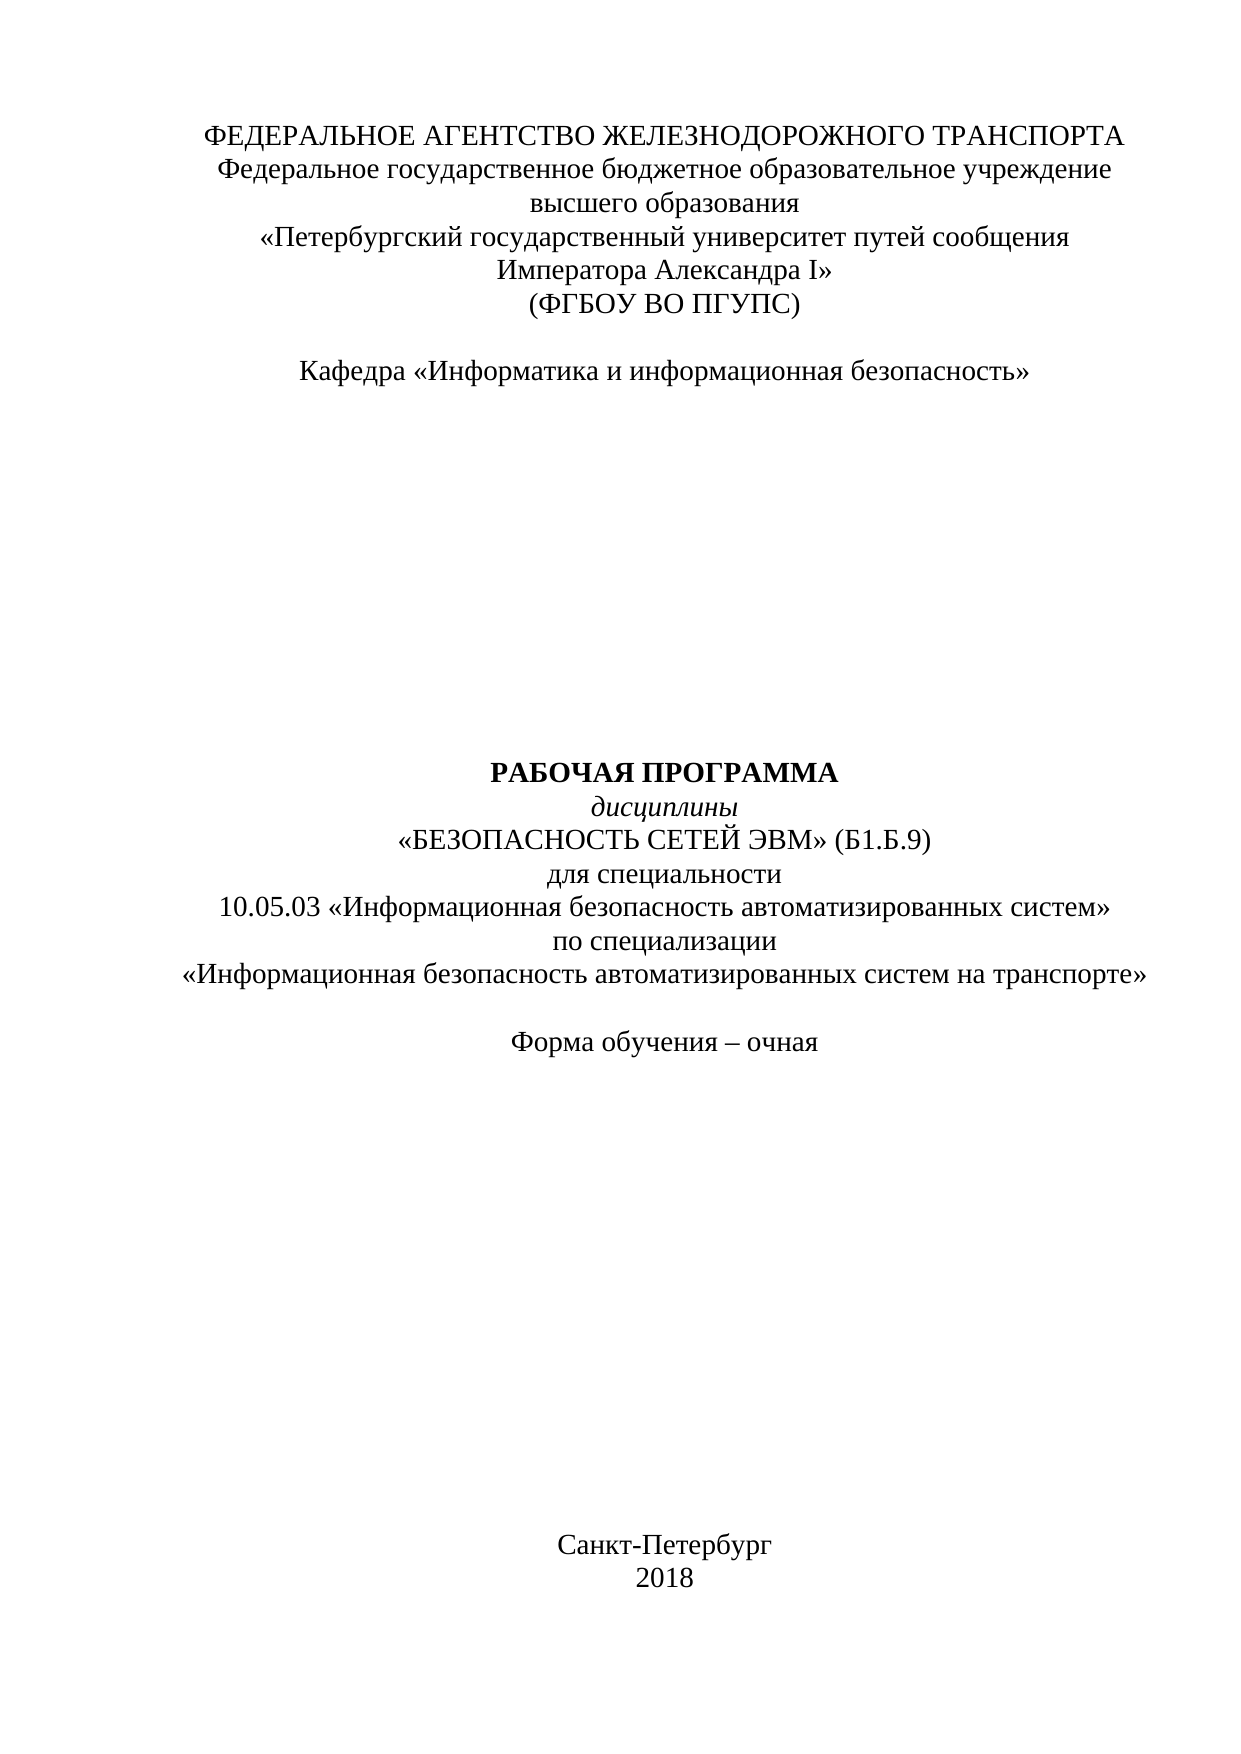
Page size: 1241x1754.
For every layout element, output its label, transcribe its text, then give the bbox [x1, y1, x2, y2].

text дисциплины [177, 789, 1152, 822]
text Императора Александра I» [177, 252, 1152, 286]
text 10.05.03 «Информационная безопасность автоматизированных систем» [177, 889, 1152, 923]
text Санкт-Петербург [177, 1527, 1152, 1560]
text Форма обучения – очная [177, 1024, 1152, 1057]
text РАБОЧАЯ ПРОГРАММА [177, 755, 1152, 789]
text Кафедра «Информатика и информационная безопасность» [177, 353, 1152, 386]
text «Петербургский государственный университет путей сообщения [177, 219, 1152, 252]
text ФЕДЕРАЛЬНОЕ АГЕНТСТВО ЖЕЛЕЗНОДОРОЖНОГО ТРАНСПОРТА [177, 118, 1152, 152]
text 2018 [177, 1560, 1152, 1594]
text «Информационная безопасность автоматизированных систем на транспорте» [177, 957, 1152, 990]
text (ФГБОУ ВО ПГУПС) [177, 286, 1152, 319]
text для специальности [177, 856, 1152, 889]
text «БЕЗОПАСНОСТЬ СЕТЕЙ ЭВМ» (Б1.Б.9) [177, 822, 1152, 856]
text по специализации [177, 923, 1152, 957]
text Федеральное государственное бюджетное образовательное учреждение высшего образования [177, 152, 1152, 219]
